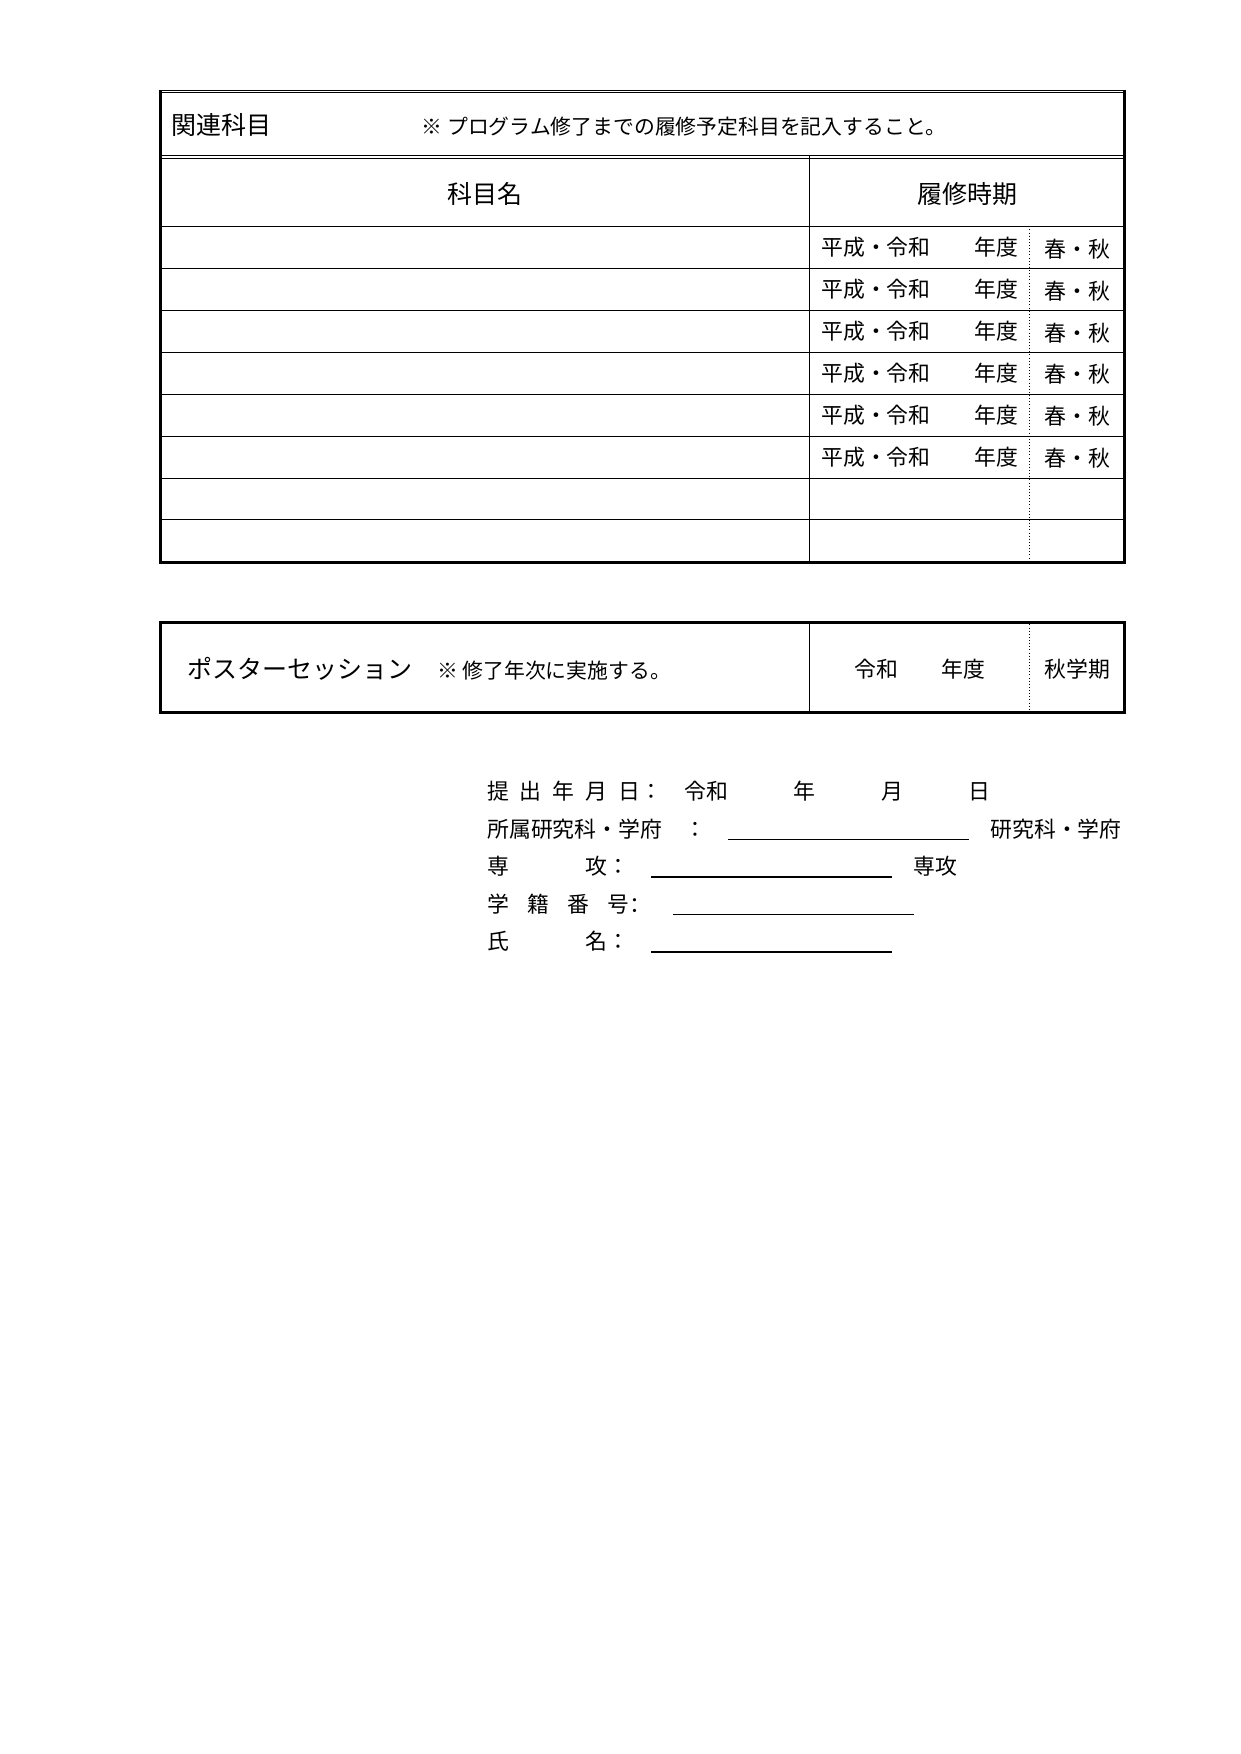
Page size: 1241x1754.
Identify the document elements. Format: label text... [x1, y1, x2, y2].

text 所属研究科・学府 ： 研究科・学府 [487, 809, 1122, 846]
table_cell 春・秋 [1030, 227, 1123, 268]
table_header 秋学期 [1030, 624, 1123, 711]
table_cell 春・秋 [1030, 353, 1123, 394]
table_cell [810, 479, 1030, 519]
table_cell 関連科目 ※ プログラム修了までの履修予定科目を記入すること。 [162, 93, 1123, 155]
text 学籍番号： [487, 884, 1122, 921]
text 提出年月日： 令和 年 月 日 [487, 771, 1122, 809]
table_cell [162, 395, 809, 436]
table_cell [162, 520, 809, 561]
table_cell [1030, 520, 1123, 561]
table_cell 春・秋 [1030, 311, 1123, 352]
table_cell 平成・令和 年度 [810, 353, 1030, 394]
table_cell [162, 479, 809, 519]
table_cell 科目名 [162, 159, 809, 226]
table_cell [162, 353, 809, 394]
text 氏名： [487, 921, 1122, 959]
table_header 令和 年度 [810, 624, 1030, 711]
table_cell [162, 227, 809, 268]
text 専攻： 専攻 [487, 846, 1122, 884]
table_cell 平成・令和 年度 [810, 311, 1030, 352]
table_cell 平成・令和 年度 [810, 269, 1030, 310]
table_cell 平成・令和 年度 [810, 437, 1030, 477]
table_cell 春・秋 [1030, 269, 1123, 310]
table_cell [162, 437, 809, 477]
table_cell 春・秋 [1030, 395, 1123, 436]
table_header ポスターセッション ※ 修了年次に実施する。 [162, 624, 809, 711]
table_cell 春・秋 [1030, 437, 1123, 477]
table_cell [810, 520, 1030, 561]
table_cell [162, 311, 809, 352]
table_cell [1030, 479, 1123, 519]
table_cell 平成・令和 年度 [810, 395, 1030, 436]
table_cell 履修時期 [810, 159, 1123, 226]
table_cell 平成・令和 年度 [810, 227, 1030, 268]
table_cell [162, 269, 809, 310]
